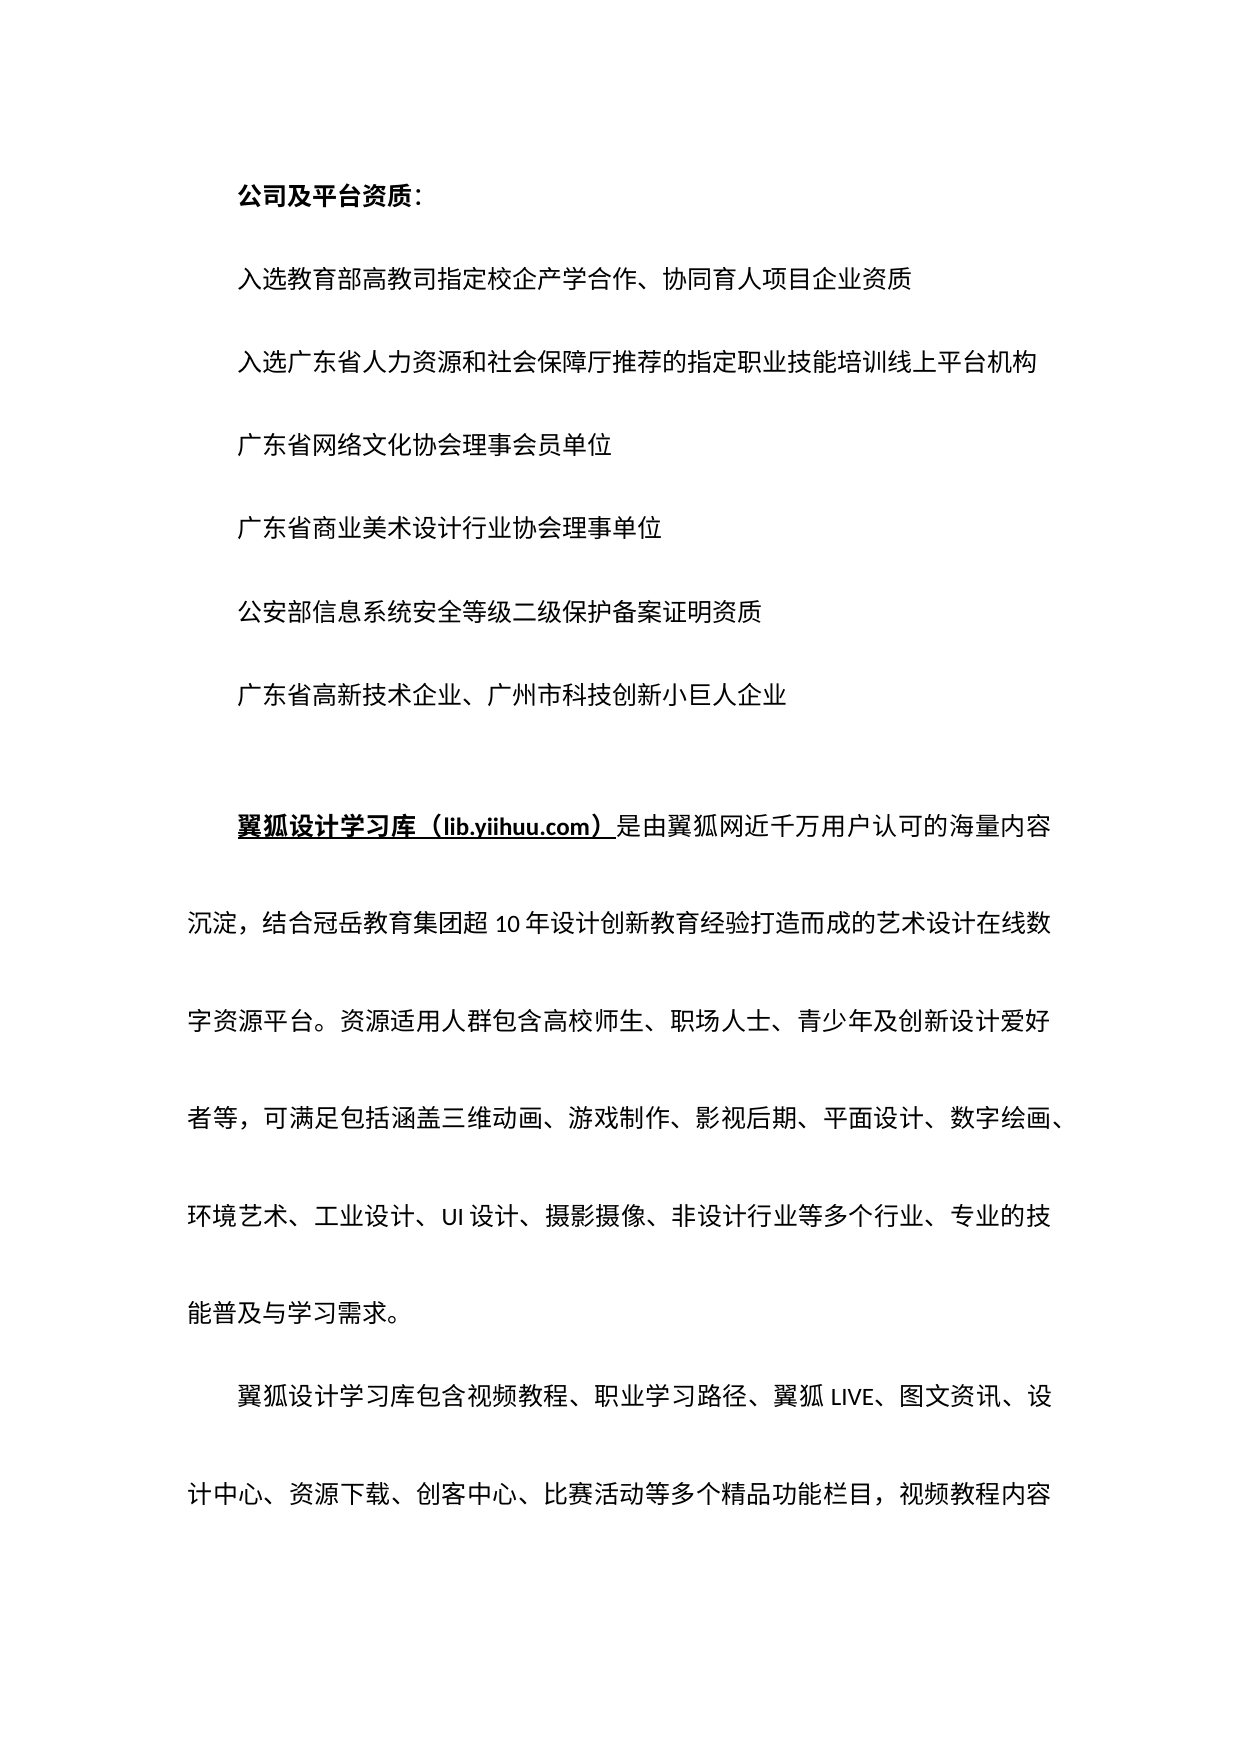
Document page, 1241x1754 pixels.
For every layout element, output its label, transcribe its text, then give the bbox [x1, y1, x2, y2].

text 翼狐设计学习库（lib.yiihuu.com）是由翼狐网近千万用户认可的海量内容沉淀，结合冠岳教育集团超10年设计创新教育经验打造而成的艺术设计在线数字资源平台。资源适用人群包含高校师生、职场人士、青少年及创新设计爱好者等，可满足包括涵盖三维动画、游戏制作、影视后期、平面设计、数字绘画、环境艺术、工业设计、UI设计、摄影摄像、非设计行业等多个行业、专业的技能普及与学习需求。 [187, 792, 1053, 1344]
text 广东省网络文化协会理事会员单位 [237, 411, 1053, 476]
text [187, 1362, 1053, 1525]
text 入选广东省人力资源和社会保障厅推荐的指定职业技能培训线上平台机构 [237, 328, 1053, 393]
text 公安部信息系统安全等级二级保护备案证明资质 [237, 578, 1053, 643]
text 广东省商业美术设计行业协会理事单位 [237, 494, 1053, 559]
text 入选教育部高教司指定校企产学合作、协同育人项目企业资质 [187, 245, 1053, 310]
text 广东省高新技术企业、广州市科技创新小巨人企业 [237, 661, 1053, 726]
text 公司及平台资质： [187, 162, 1053, 227]
